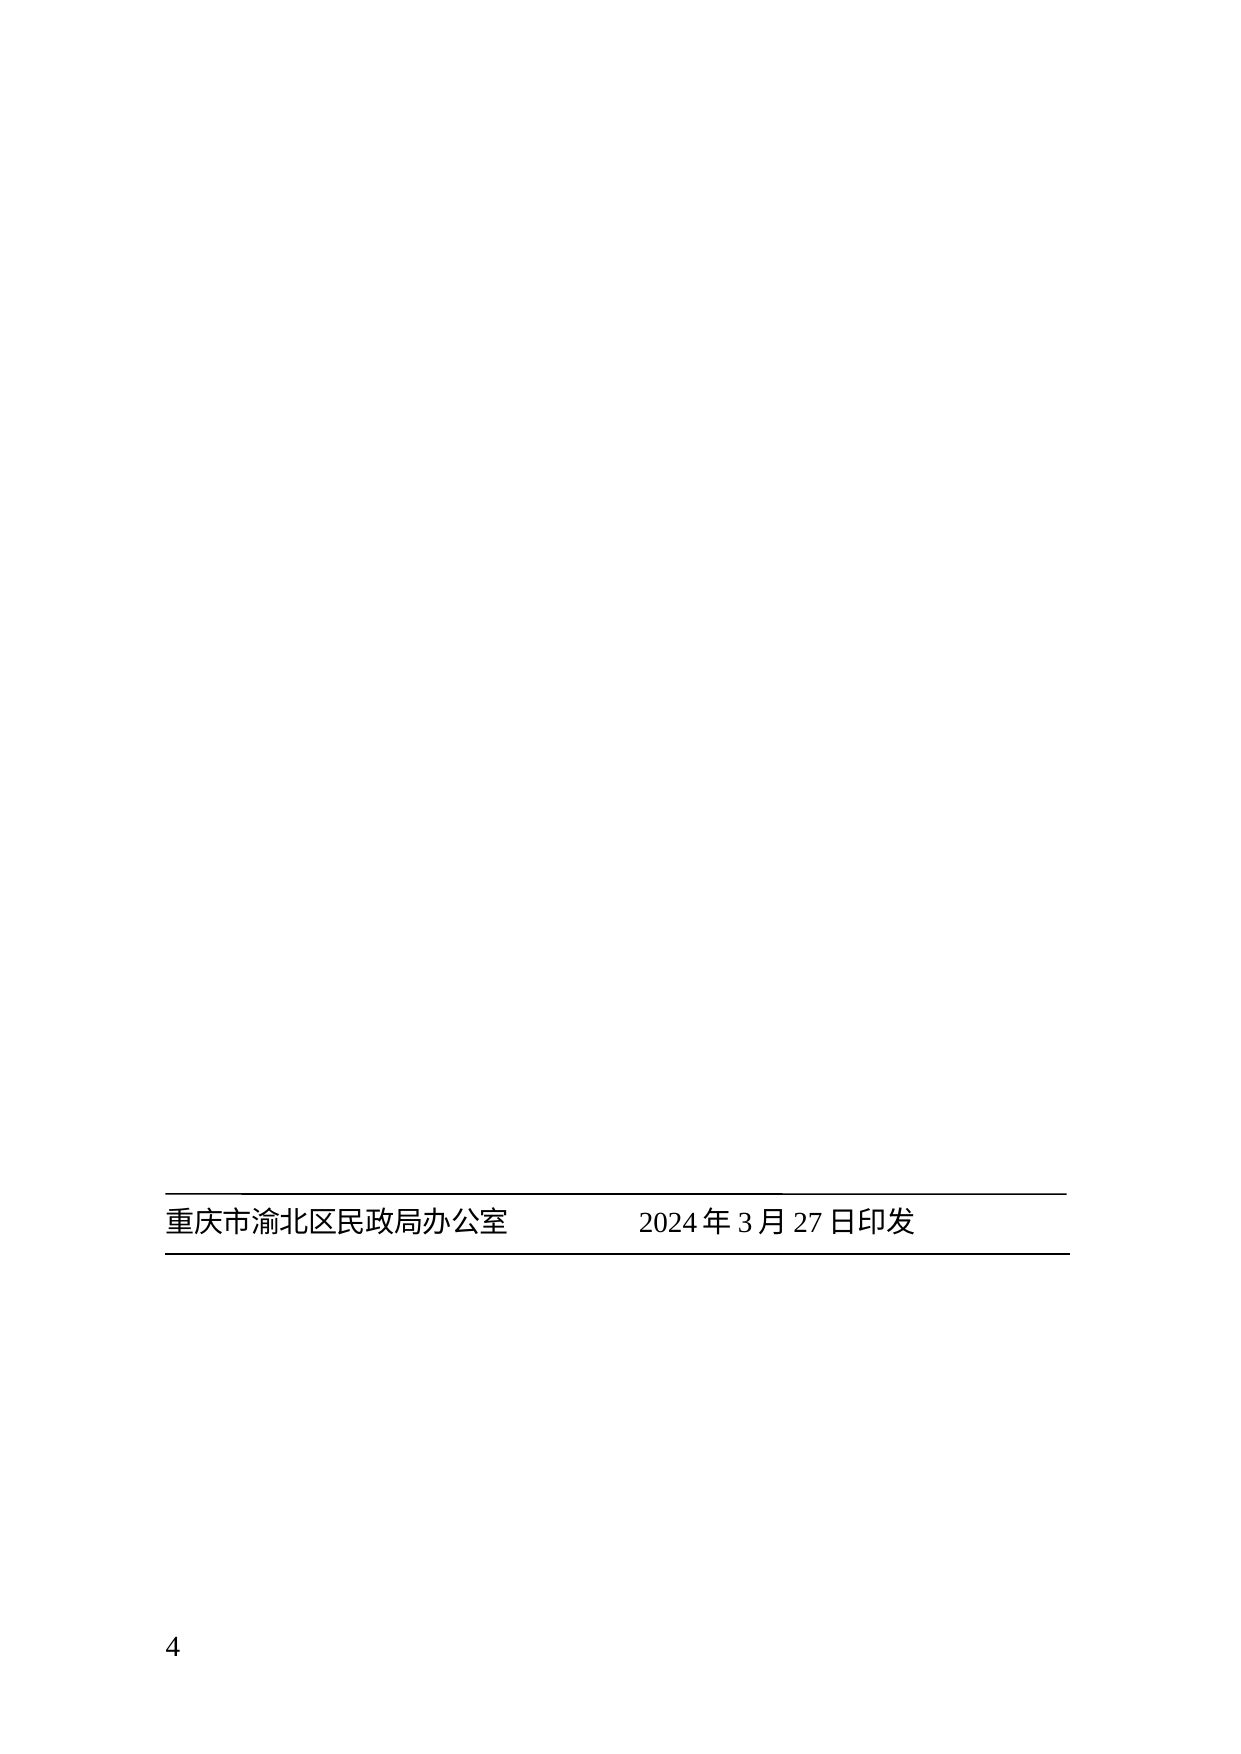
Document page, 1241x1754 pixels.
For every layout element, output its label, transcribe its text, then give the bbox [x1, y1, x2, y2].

text 重庆市渝北区民政局办公室 2024年3月27日印发 [165, 1187, 1087, 1252]
